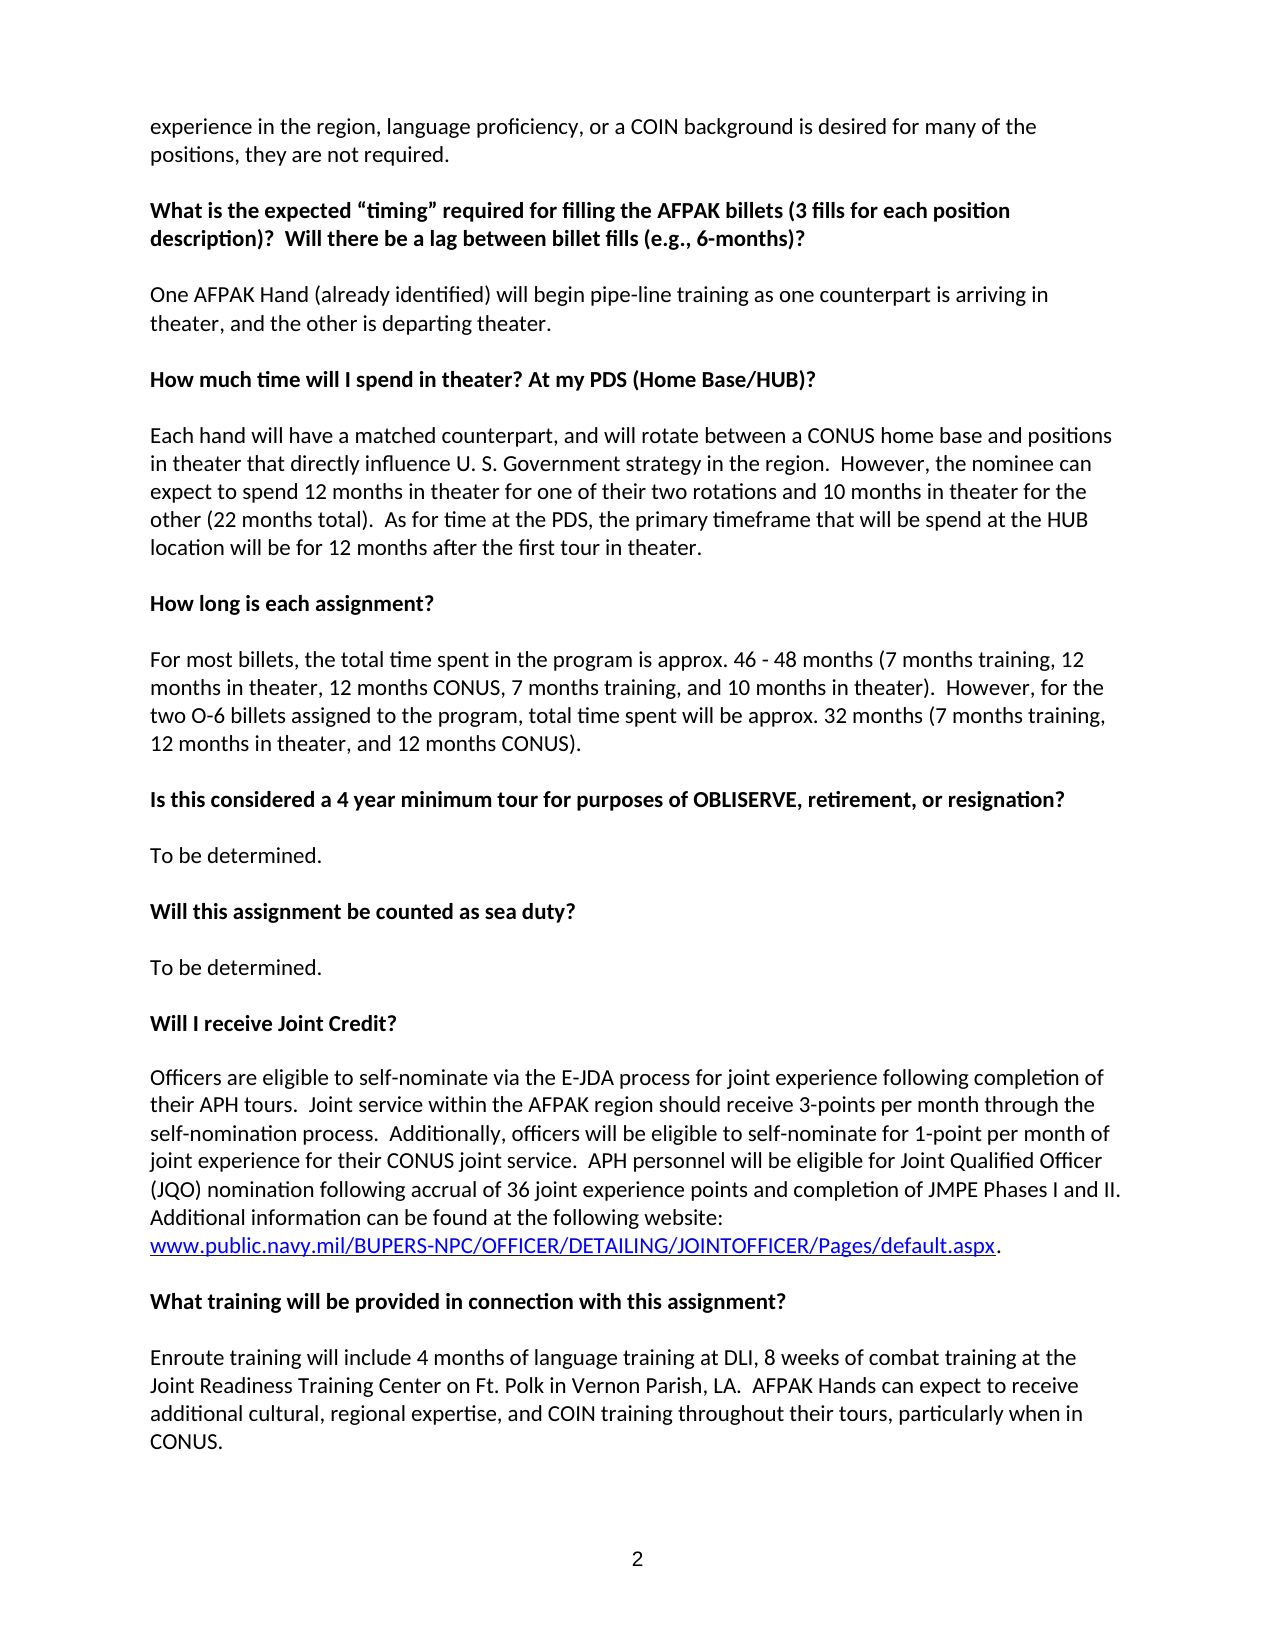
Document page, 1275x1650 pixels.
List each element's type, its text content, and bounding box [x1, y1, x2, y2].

text Will this assignment be counted as sea duty? [150, 897, 1125, 925]
text How much time will I spend in theater? At my PDS (Home Base/HUB)? [150, 365, 1125, 393]
text Officers are eligible to self-nominate via the E-JDA process for joint experience following completion of their APH tours. Joint service within the AFPAK region should receive 3-points per month through the self-nomination process. Additionally, officers will be eligible to self-nominate for 1-point per month of joint experience for their CONUS joint service. APH personnel will be eligible for Joint Qualified Officer (JQO) nomination following accrual of 36 joint experience points and completion of JMPE Phases I and II. Additional information can be found at the following website: [150, 1063, 1125, 1231]
text To be determined. [150, 841, 1125, 869]
text www.public.navy.mil/BUPERS-NPC/OFFICER/DETAILING/JOINTOFFICER/Pages/default.aspx. [150, 1231, 1125, 1259]
text For most billets, the total time spent in the program is approx. 46 - 48 months (7 months training, 12 months in theater, 12 months CONUS, 7 months training, and 10 months in theater). However, for the two O-6 billets assigned to the program, total time spent will be approx. 32 months (7 months training, 12 months in theater, and 12 months CONUS). [150, 645, 1125, 757]
text How long is each assignment? [150, 589, 1125, 617]
text One AFPAK Hand (already identified) will begin pipe-line training as one counterpart is arriving in theater, and the other is departing theater. [150, 281, 1125, 337]
text To be determined. [150, 953, 1125, 981]
text What training will be provided in connection with this assignment? [150, 1287, 1125, 1315]
text What is the expected “timing” required for filling the AFPAK billets (3 fills for each position description)? Will there be a lag between billet fills (e.g., 6-months)? [150, 197, 1125, 253]
text Will I receive Joint Credit? [150, 1009, 1125, 1037]
text Enroute training will include 4 months of language training at DLI, 8 weeks of combat training at the Joint Readiness Training Center on Ft. Polk in Vernon Parish, LA. AFPAK Hands can expect to receive additional cultural, regional expertise, and COIN training throughout their tours, particularly when in CONUS. [150, 1343, 1125, 1455]
text Each hand will have a matched counterpart, and will rotate between a CONUS home base and positions in theater that directly influence Government strategy in the region. However, the nominee can expect to spend 12 months in theater for one of their two rotations and 10 months in theater for the other (22 months total). As for time at the PDS, the primary timeframe that will be spend at the HUB location will be for 12 months after the first tour in theater. [150, 421, 1125, 561]
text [150, 112, 1125, 168]
text Is this considered a 4 year minimum tour for purposes of OBLISERVE, retirement, or resignation? [150, 785, 1125, 813]
